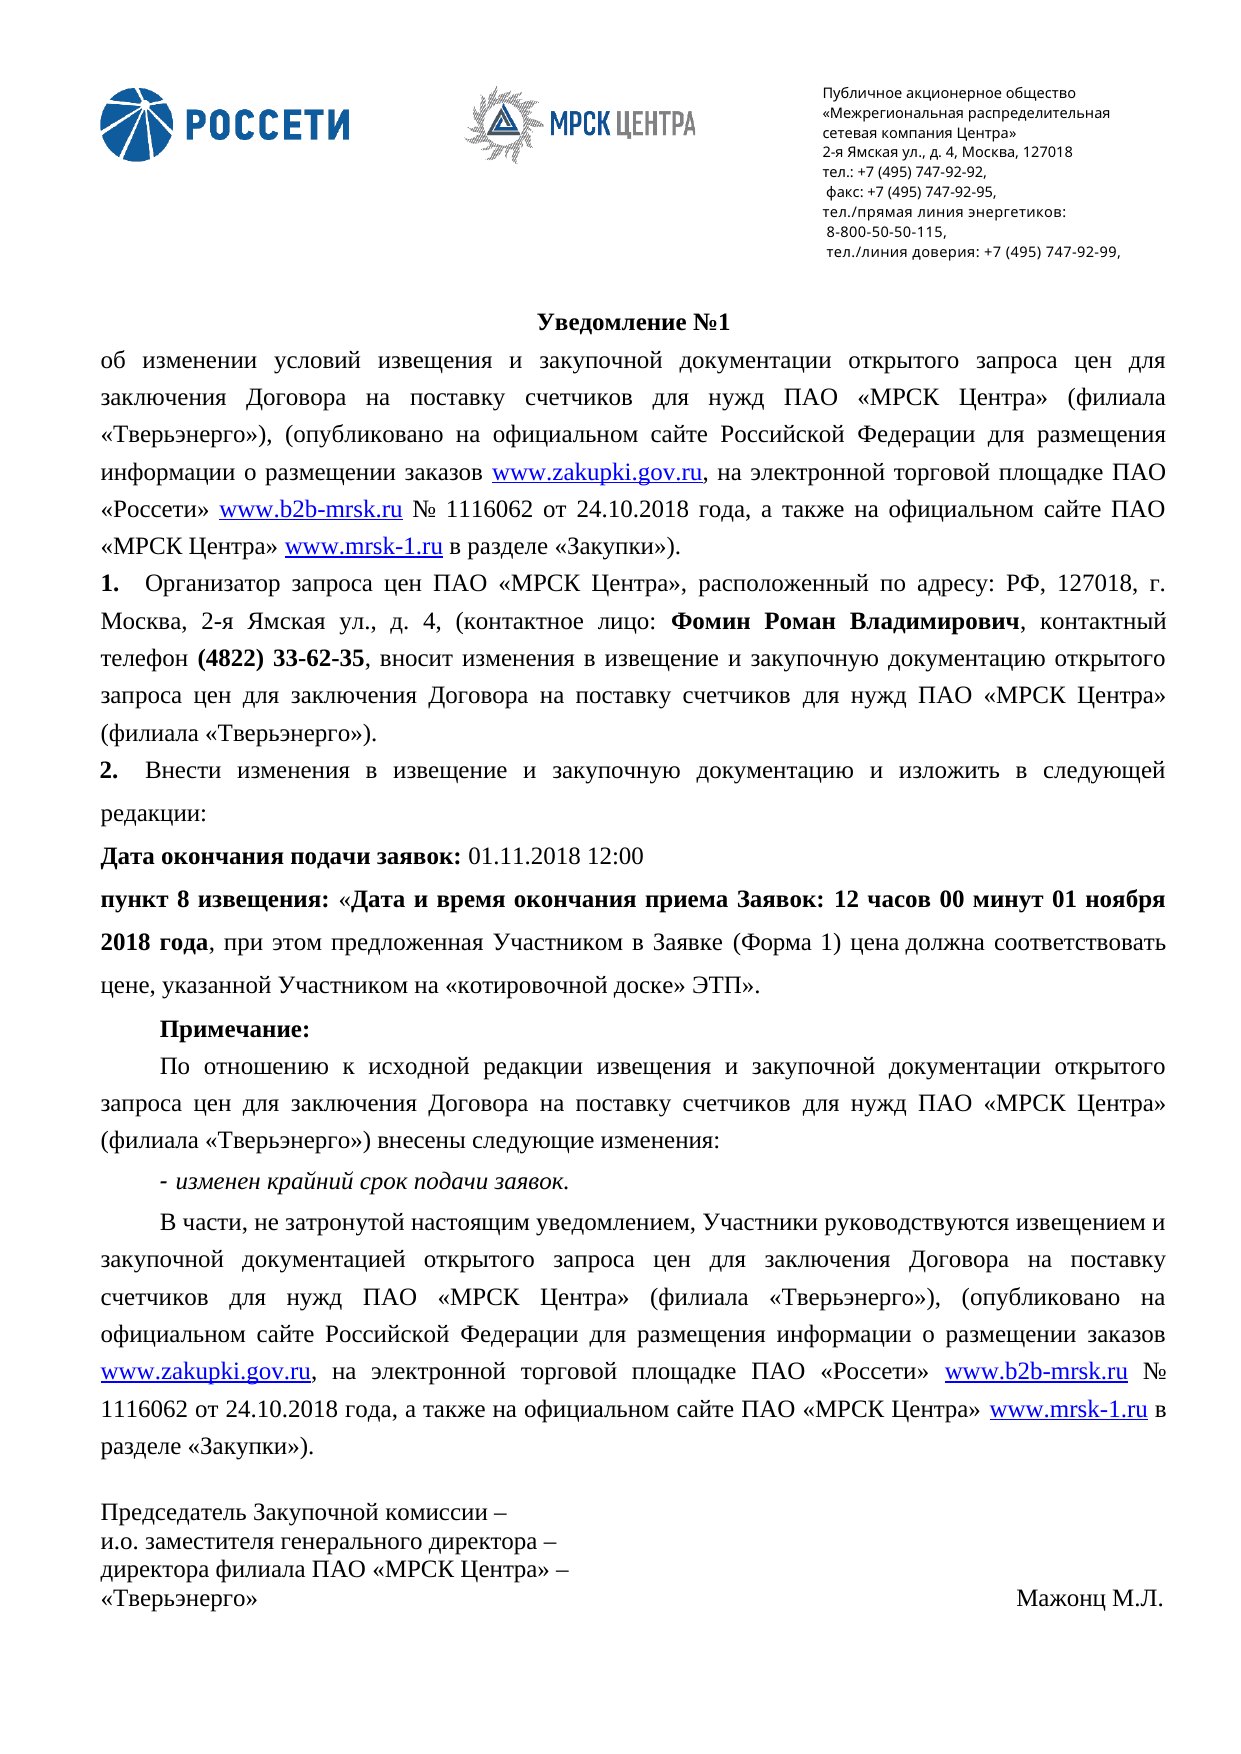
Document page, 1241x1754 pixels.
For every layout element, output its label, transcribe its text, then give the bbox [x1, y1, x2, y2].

text По отношению к исходной редакции извещения и закупочной документации открытого запроса цен для заключения Договора на поставку счетчиков для нужд ПАО «МРСК Центра» (филиала «Тверьэнерго») внесены следующие изменения: [100, 1051, 1167, 1154]
text об изменении условий извещения и закупочной документации открытого запроса цен для заключения Договора на поставку счетчиков для нужд ПАО «МРСК Центра» (филиала «Тверьэнерго»), (опубликовано на официальном сайте Российской Федерации для размещения информации о размещении заказов www.zakupki.gov.ru, на электронной торговой площадке ПАО «Россети» www.b2b-mrsk.ru № 1116062 от 24.10.2018 года, а также на официальном сайте ПАО «МРСК Центра» www.mrsk-1.ru в разделе «Закупки»). [100, 345, 1167, 560]
list Примечание: [100, 1014, 1167, 1042]
list Дата окончания подачи заявок: 01.11.2018 12:00 [100, 841, 1167, 870]
text Уведомление №1 [100, 307, 1167, 336]
text Председатель Закупочной комиссии – [100, 1497, 1167, 1526]
list Организатор запроса цен ПАО «МРСК Центра», расположенный по адресу: РФ, 127018, г. Москва, 2-я Ямская ул., д. 4, (контактное лицо: Фомин Роман Владимирович, контактный телефон (4822) 33-62-35, вносит изменения в извещение и закупочную документацию открытого запроса цен для заключения Договора на поставку счетчиков для нужд ПАО «МРСК Центра» (филиала «Тверьэнерго»). [100, 568, 1167, 746]
list пункт 8 извещения: «Дата и время окончания приема Заявок: 12 часов 00 минут 01 ноября 2018 года, при этом предложенная Участником в Заявке (Форма 1) цена должна соответствовать цене, указанной Участником на «котировочной доске» ЭТП». [100, 884, 1167, 999]
picture [100, 86, 696, 164]
text и.о. заместителя генерального директора – [100, 1526, 1167, 1554]
list Внести изменения в извещение и закупочную документацию и изложить в следующей редакции: [99, 755, 1167, 827]
text В части, не затронутой настоящим уведомлением, Участники руководствуются извещением и закупочной документацией открытого запроса цен для заключения Договора на поставку счетчиков для нужд ПАО «МРСК Центра» (филиала «Тверьэнерго»), (опубликовано на официальном сайте Российской Федерации для размещения информации о размещении заказов www.zakupki.gov.ru, на электронной торговой площадке ПАО «Россети» www.b2b-mrsk.ru № 1116062 от 24.10.2018 года, а также на официальном сайте ПАО «МРСК Центра» www.mrsk-1.ru в разделе «Закупки»). [100, 1207, 1167, 1460]
list изменен крайний срок подачи заявок. [100, 1163, 1167, 1197]
text директора филиала ПАО «МРСК Центра» – [100, 1554, 1167, 1583]
text «Тверьэнерго» Мажонц М.Л. [100, 1583, 1167, 1612]
